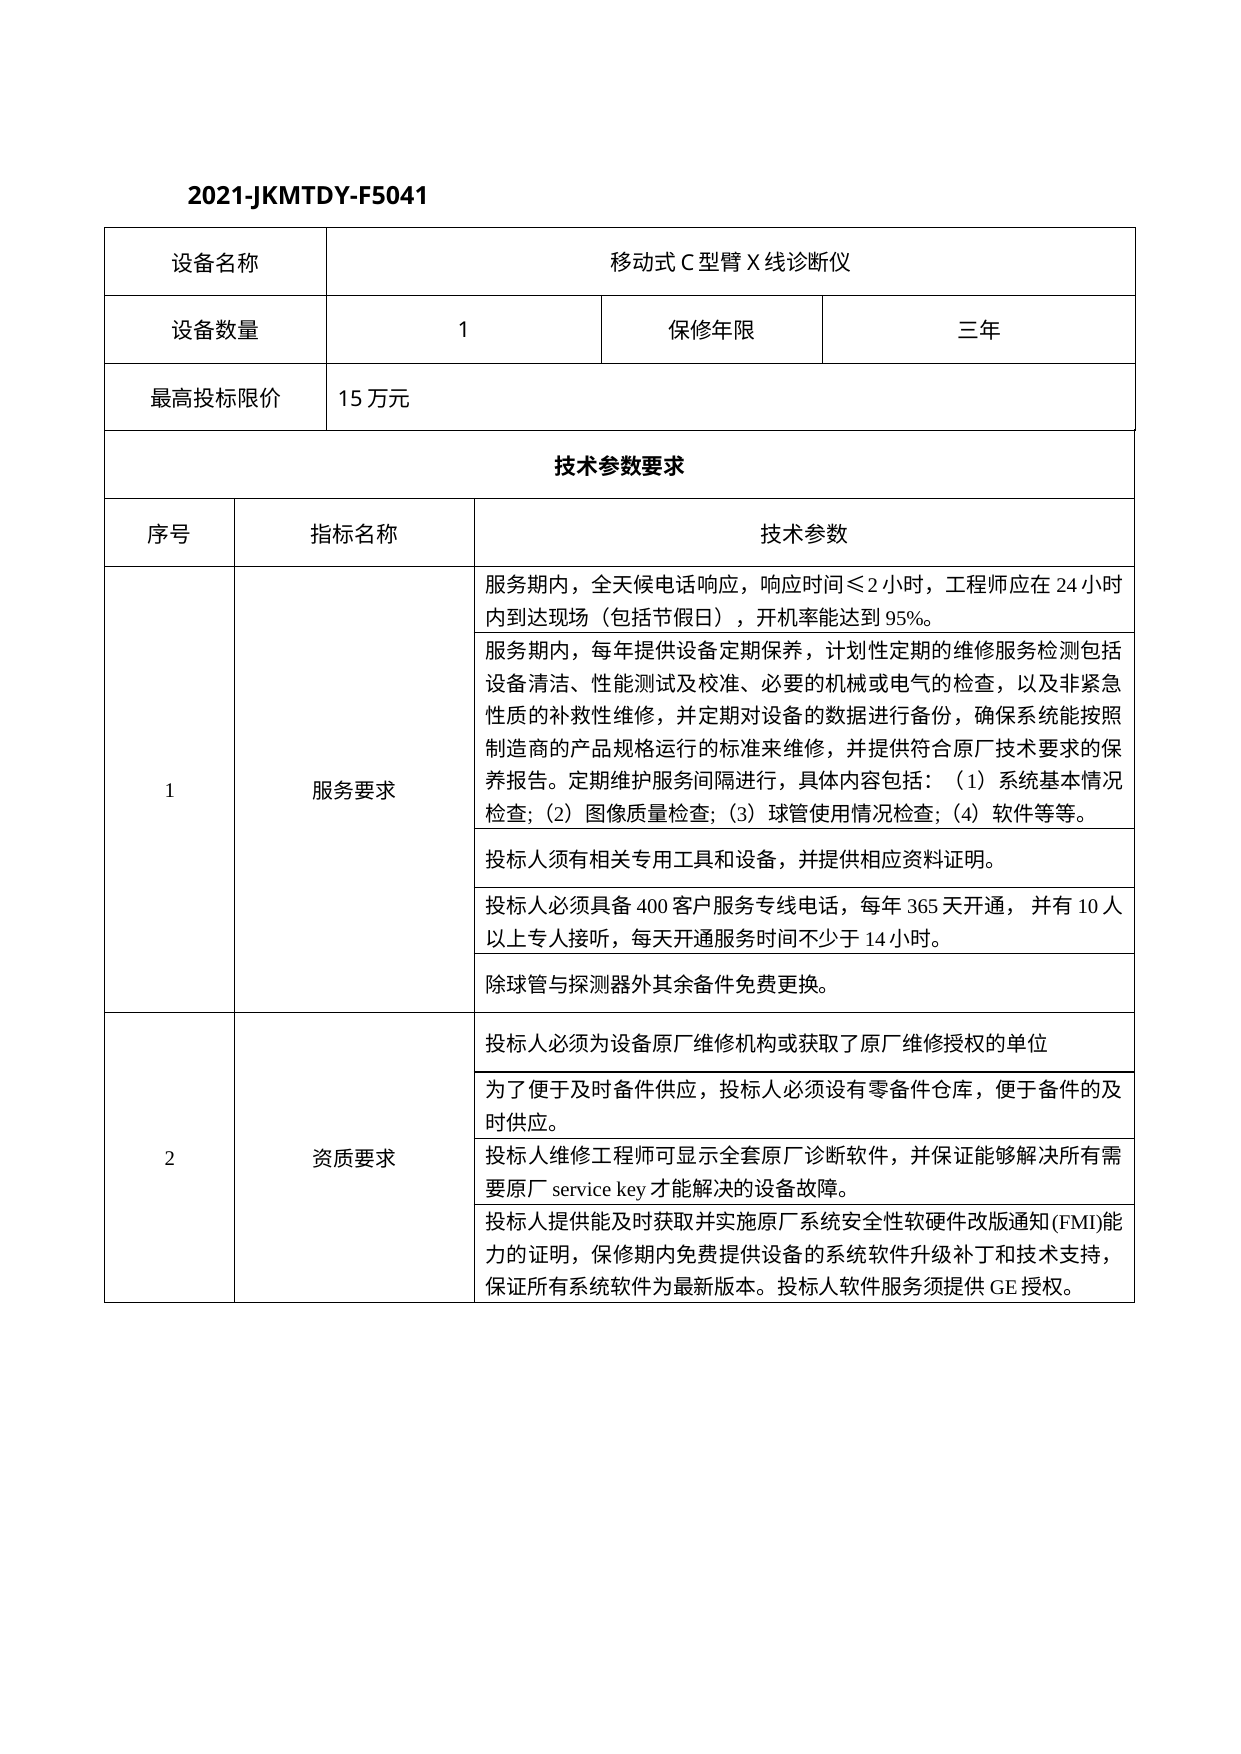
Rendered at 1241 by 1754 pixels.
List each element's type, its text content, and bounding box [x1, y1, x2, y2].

table_cell 投标人必须具备400客户服务专线电话，每年365天开通， 并有10人以上专人接听，每天开通服务时间不少于14小时。 [475, 888, 1134, 953]
table_header 设备名称 [105, 228, 326, 295]
table_cell 投标人须有相关专用工具和设备，并提供相应资料证明。 [475, 829, 1134, 887]
table_cell 为了便于及时备件供应，投标人必须设有零备件仓库，便于备件的及时供应。 [475, 1073, 1134, 1137]
table_cell 最高投标限价 [105, 364, 326, 430]
table_cell 投标人维修工程师可显示全套原厂诊断软件，并保证能够解决所有需要原厂service key才能解决的设备故障。 [475, 1139, 1134, 1203]
table_cell 序号 [105, 499, 234, 566]
table_cell 投标人提供能及时获取并实施原厂系统安全性软硬件改版通知(FMI)能力的证明，保修期内免费提供设备的系统软件升级补丁和技术支持，保证所有系统软件为最新版本。投标人软件服务须提供GE授权。 [475, 1205, 1134, 1302]
table_cell 1 [327, 296, 601, 363]
table_cell 指标名称 [235, 499, 474, 566]
table_cell 15万元 [327, 364, 1135, 430]
table_cell 服务期内，每年提供设备定期保养，计划性定期的维修服务检测包括设备清洁、性能测试及校准、必要的机械或电气的检查，以及非紧急性质的补救性维修，并定期对设备的数据进行备份，确保系统能按照制造商的产品规格运行的标准来维修，并提供符合原厂技术要求的保养报告。定期维护服务间隔进行，具体内容包括：（1）系统基本情况检查;（2）图像质量检查;（3）球管使用情况检查;（4）软件等等。 [475, 633, 1134, 828]
table_header 移动式C型臂X线诊断仪 [327, 228, 1135, 295]
table_cell 设备数量 [105, 296, 326, 363]
table_cell 1 [105, 567, 234, 1012]
table_cell 服务期内，全天候电话响应，响应时间≤2小时，工程师应在24小时内到达现场（包括节假日），开机率能达到95%。 [475, 567, 1134, 632]
table_cell 资质要求 [235, 1013, 474, 1302]
table_cell 保修年限 [602, 296, 822, 363]
table_cell 技术参数 [475, 499, 1134, 566]
text 2021-JKMTDY-F5041 [187, 162, 1053, 227]
table_cell 技术参数要求 [105, 431, 1134, 498]
table_cell 投标人必须为设备原厂维修机构或获取了原厂维修授权的单位 [475, 1013, 1134, 1071]
table_cell 除球管与探测器外其余备件免费更换。 [475, 954, 1134, 1012]
table_cell 服务要求 [235, 567, 474, 1012]
table_cell 2 [105, 1013, 234, 1302]
table_cell 三年 [823, 296, 1135, 363]
